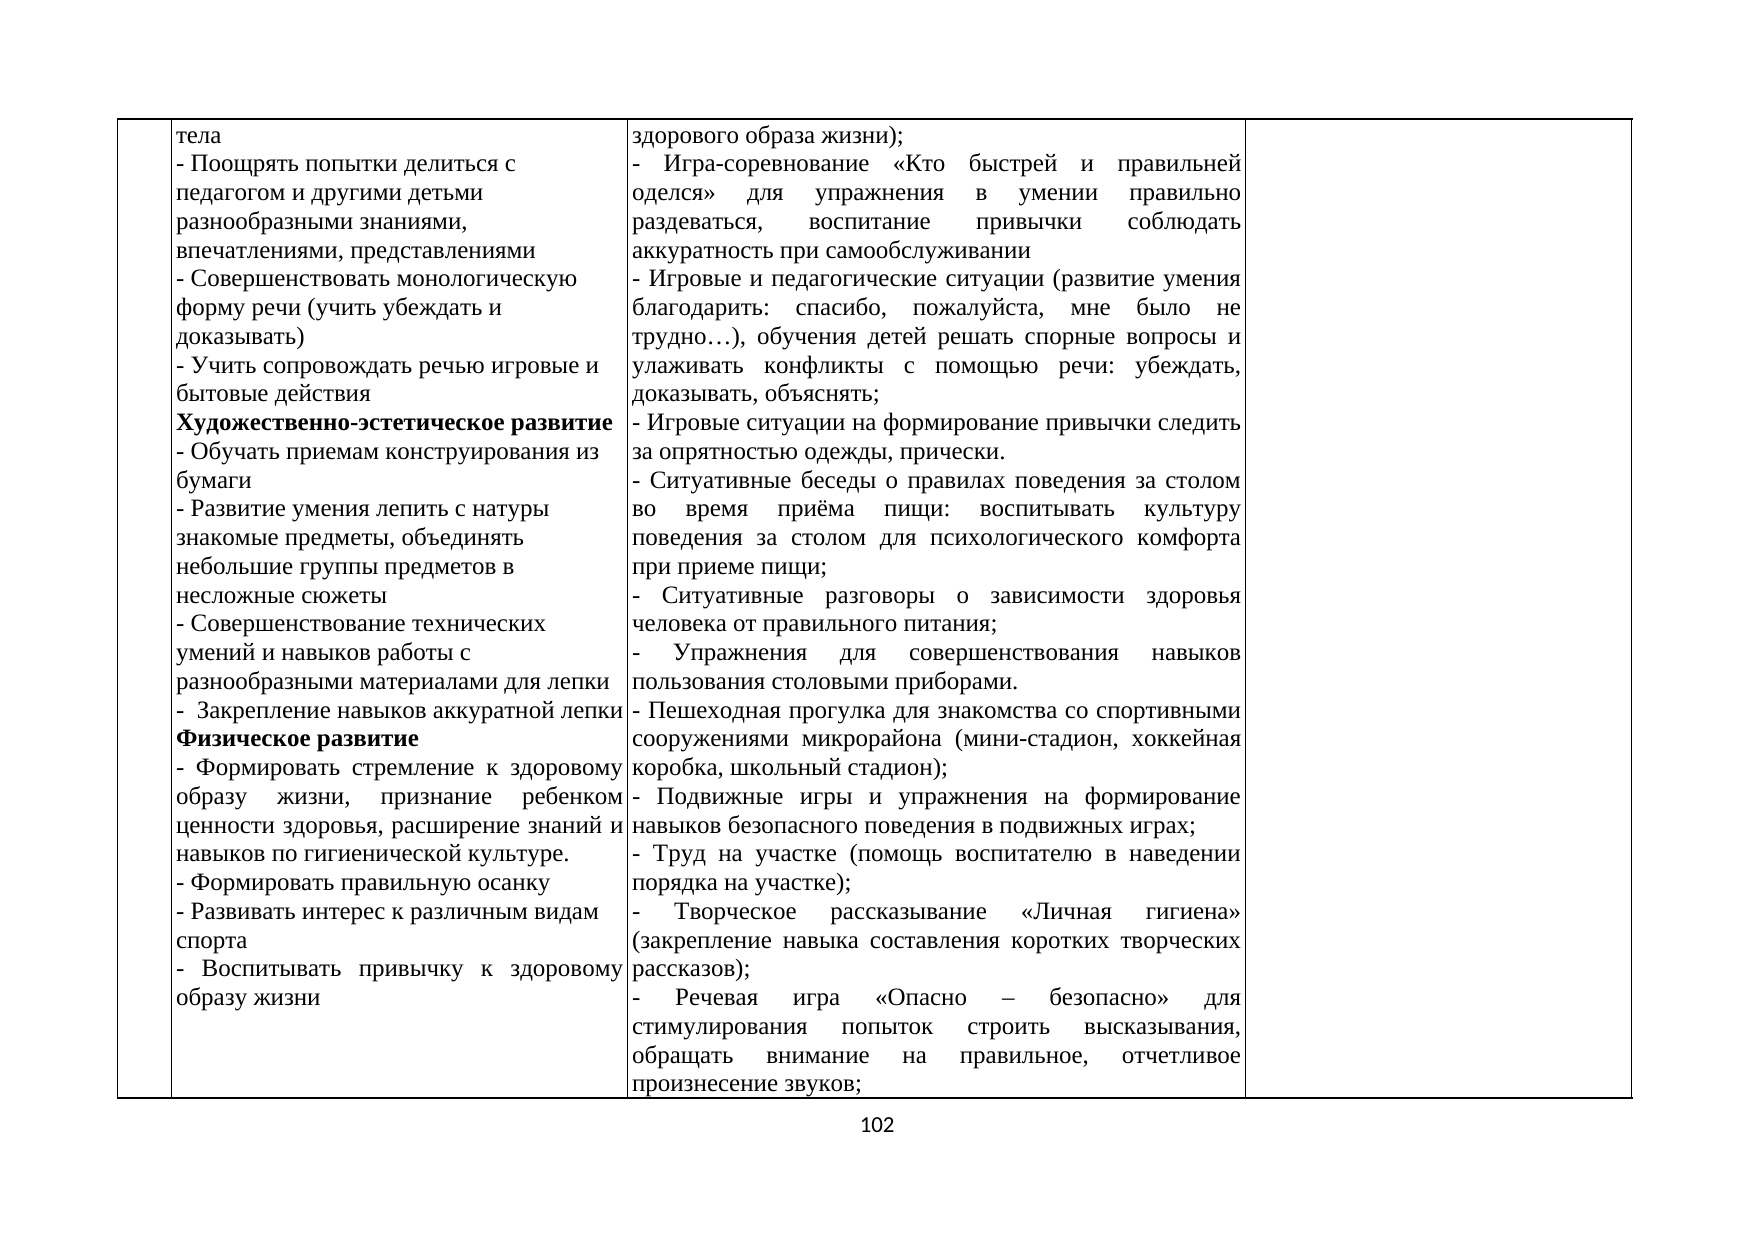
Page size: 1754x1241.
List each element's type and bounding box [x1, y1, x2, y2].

table_cell [118, 120, 171, 1097]
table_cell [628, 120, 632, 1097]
table_cell [1246, 120, 1631, 1097]
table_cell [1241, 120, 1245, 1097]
table_cell [172, 120, 627, 1097]
